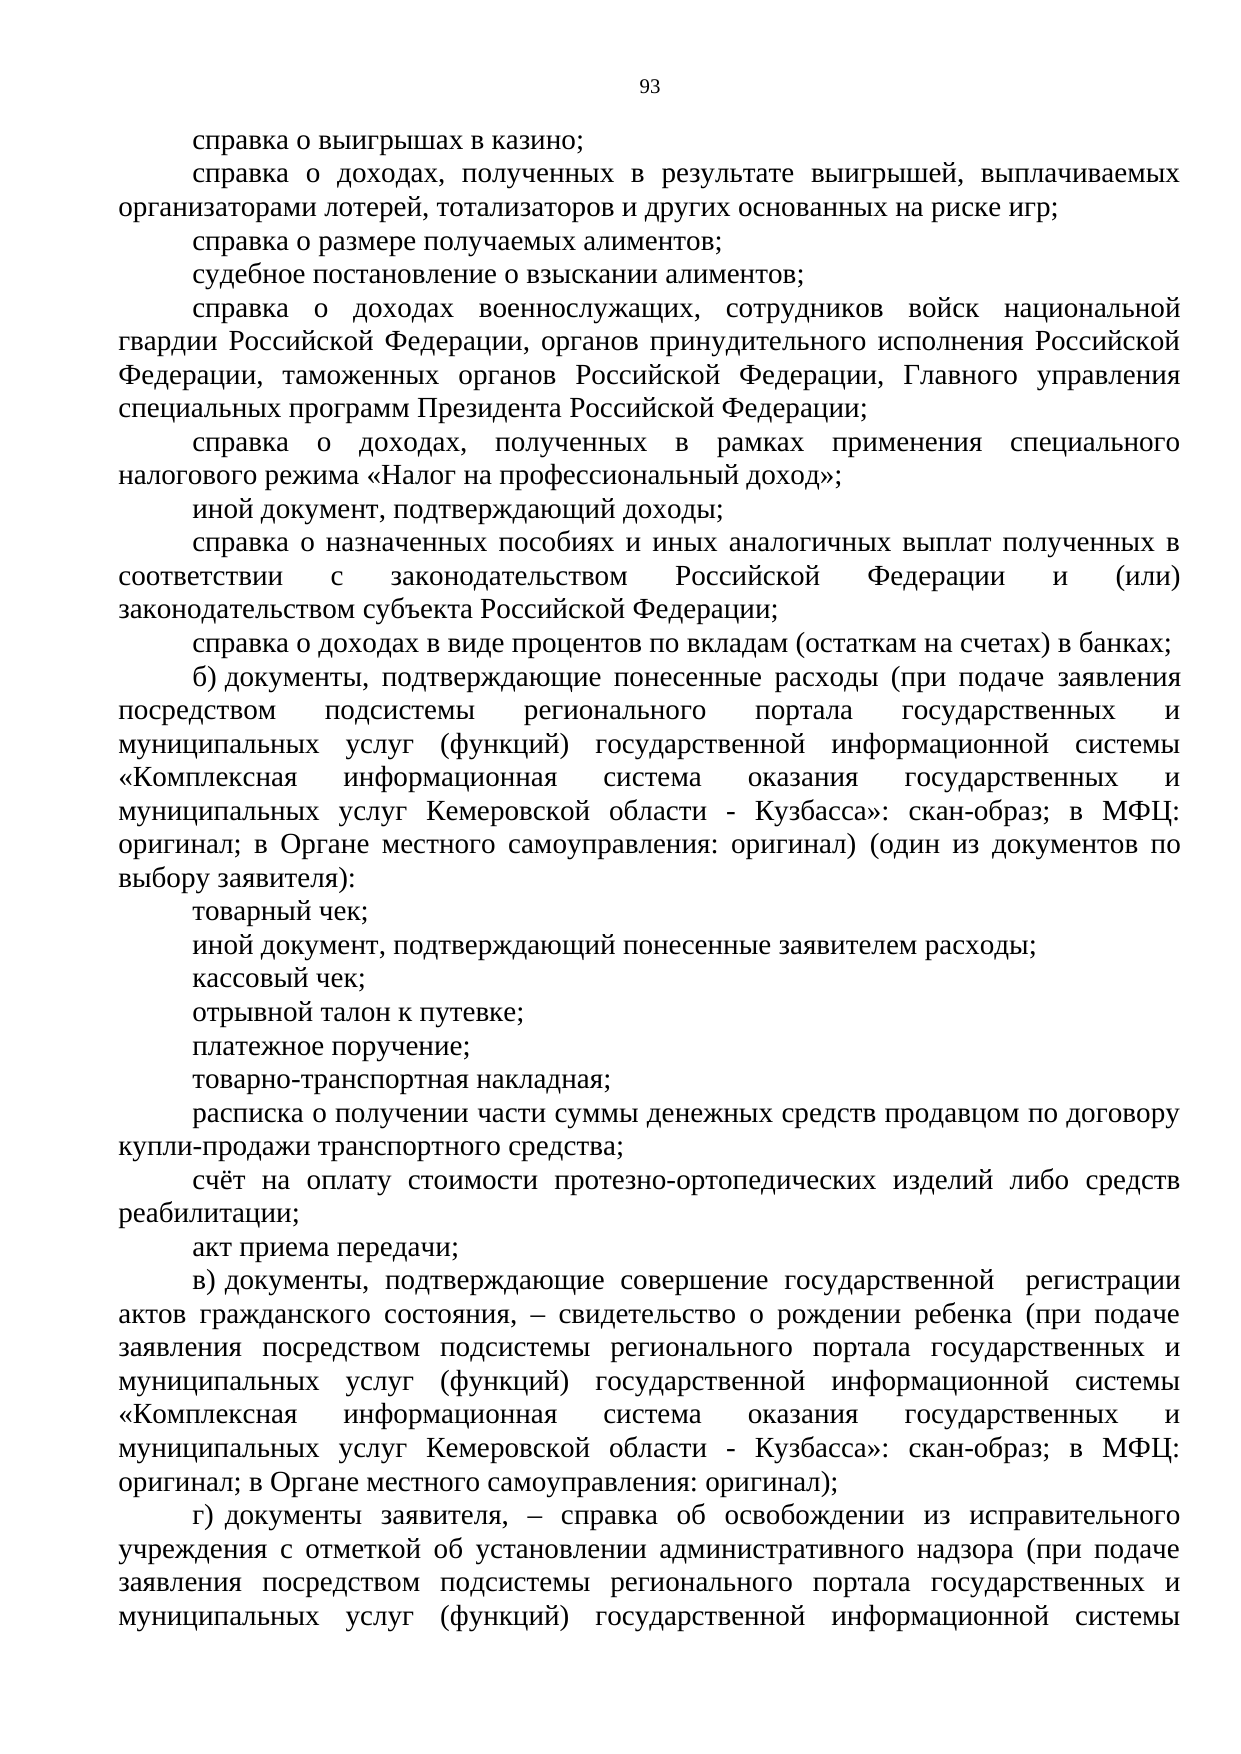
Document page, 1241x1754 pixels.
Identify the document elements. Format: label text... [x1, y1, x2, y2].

text кассовый чек; [118, 961, 1181, 994]
text справка о выигрышах в казино; [118, 122, 1181, 156]
text товарно-транспортная накладная; [118, 1061, 1181, 1095]
text справка о доходах, полученных в результате выигрышей, выплачиваемых организаторами лотерей, тотализаторов и других основанных на риске игр; [118, 156, 1181, 223]
text судебное постановление о взыскании алиментов; [118, 256, 1181, 290]
text справка о размере получаемых алиментов; [118, 223, 1181, 256]
text расписка о получении части суммы денежных средств продавцом по договору купли-продажи транспортного средства; [118, 1095, 1181, 1162]
text счёт на оплату стоимости протезно-ортопедических изделий либо средств реабилитации; [118, 1162, 1181, 1229]
text иной документ, подтверждающий доходы; [118, 491, 1181, 524]
list документы, подтверждающие понесенные расходы (при подаче заявления посредством подсистемы регионального портала государственных и муниципальных услуг (функций) государственной информационной системы «Комплексная информационная система оказания государственных и муниципальных услуг Кемеровской области - Кузбасса»: скан-образ; в МФЦ: оригинал; в Органе местного самоуправления: оригинал) (один из документов по выбору заявителя): [118, 659, 1181, 893]
list документы, подтверждающие совершение государственной регистрации актов гражданского состояния, – свидетельство о рождении ребенка (при подаче заявления посредством подсистемы регионального портала государственных и муниципальных услуг (функций) государственной информационной системы «Комплексная информационная система оказания государственных и муниципальных услуг Кемеровской области - Кузбасса»: скан-образ; в МФЦ: оригинал; в Органе местного самоуправления: оригинал); [118, 1262, 1181, 1497]
text платежное поручение; [118, 1028, 1181, 1061]
text справка о назначенных пособиях и иных аналогичных выплат полученных в соответствии с законодательством Российской Федерации и (или) законодательством субъекта Российской Федерации; [118, 524, 1181, 625]
text справка о доходах в виде процентов по вкладам (остаткам на счетах) в банках; [118, 625, 1181, 659]
text иной документ, подтверждающий понесенные заявителем расходы; [118, 927, 1181, 961]
text отрывной талон к путевке; [118, 994, 1181, 1028]
text товарный чек; [118, 893, 1181, 927]
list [118, 1497, 1181, 1631]
text справка о доходах военнослужащих, сотрудников войск национальной гвардии Российской Федерации, органов принудительного исполнения Российской Федерации, таможенных органов Российской Федерации, Главного управления специальных программ Президента Российской Федерации; [118, 290, 1181, 424]
text акт приема передачи; [118, 1229, 1181, 1262]
text справка о доходах, полученных в рамках применения специального налогового режима «Налог на профессиональный доход»; [118, 424, 1181, 491]
